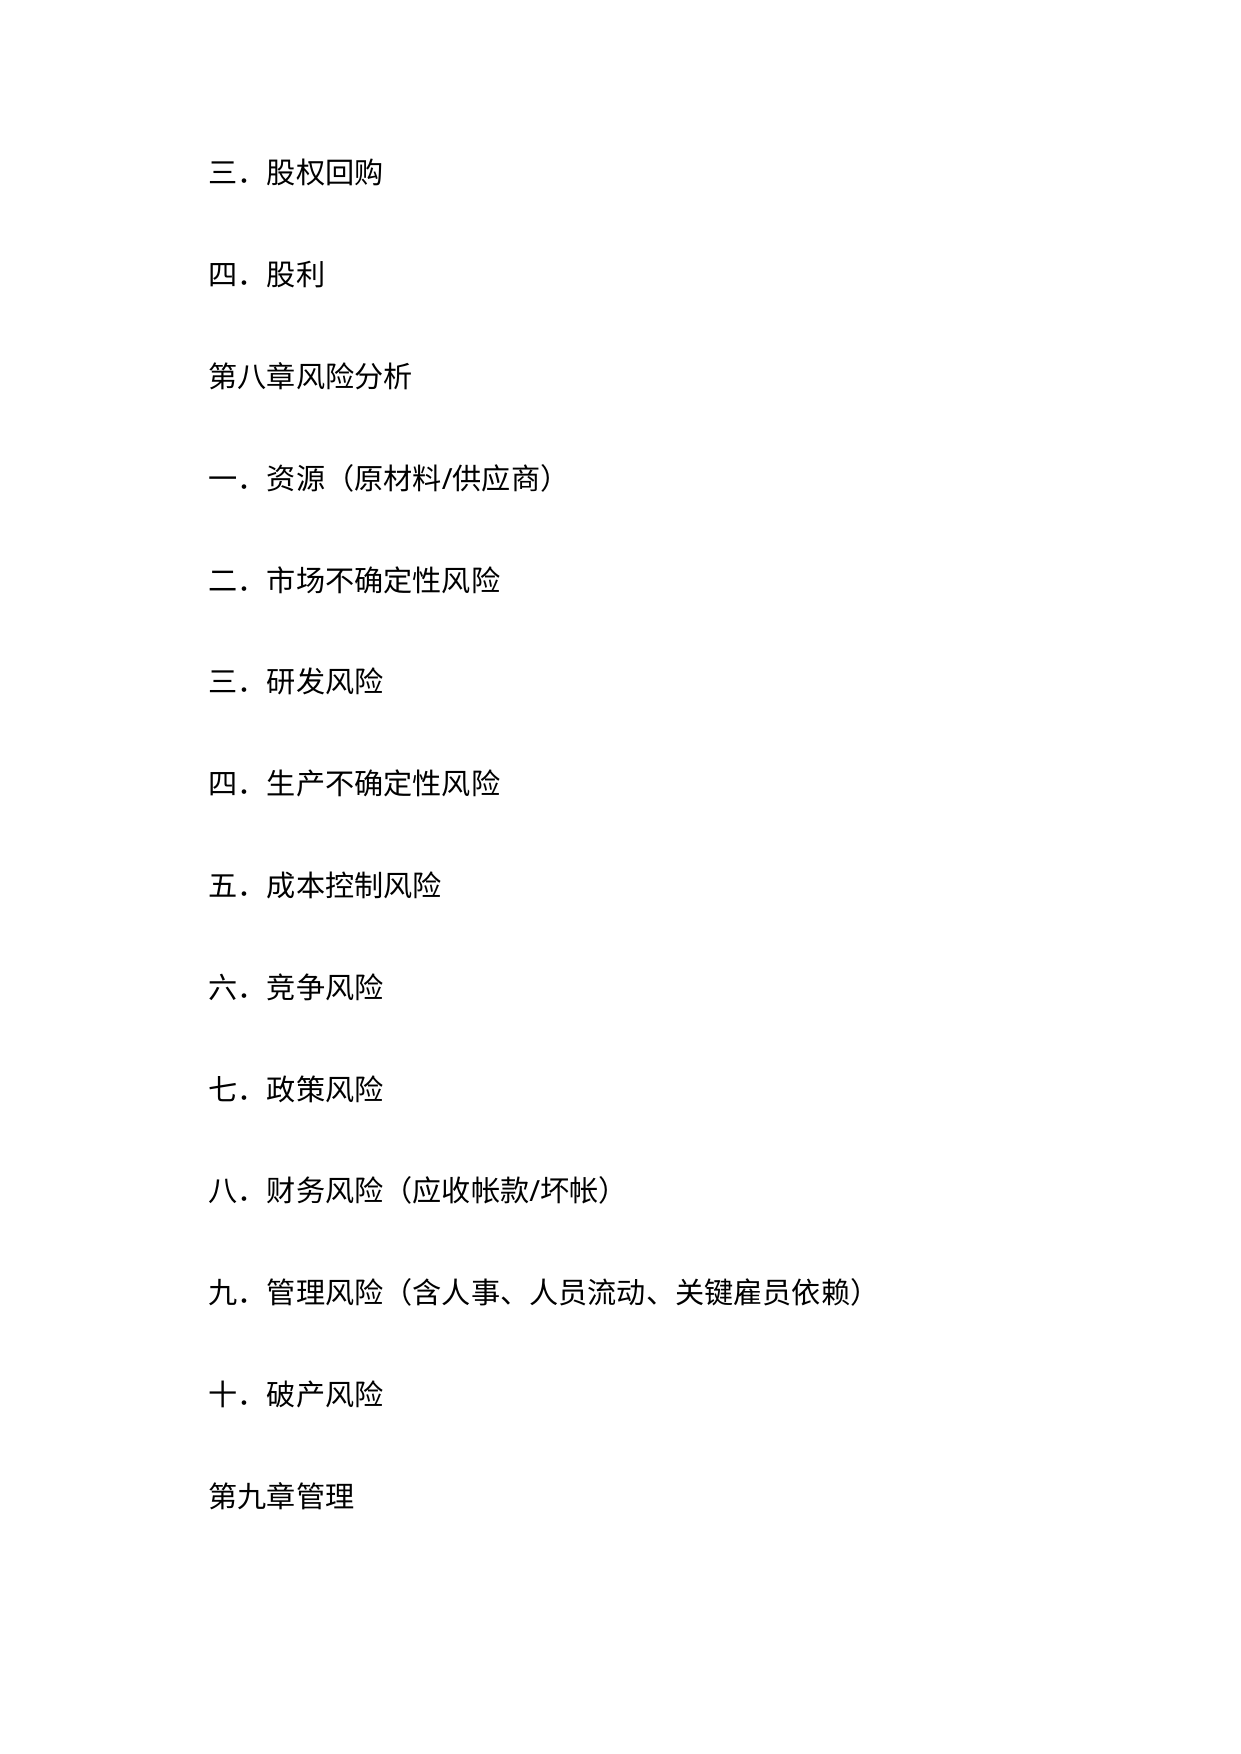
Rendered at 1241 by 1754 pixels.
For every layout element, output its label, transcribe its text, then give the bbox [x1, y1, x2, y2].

text 第八章风险分析 [150, 353, 1090, 396]
text 八．财务风险（应收帐款/坏帐） [150, 1168, 1090, 1210]
text 九．管理风险（含人事、人员流动、关键雇员依赖） [150, 1270, 1090, 1312]
text 十．破产风险 [150, 1372, 1090, 1414]
text 三．股权回购 [150, 150, 1090, 192]
text 七．政策风险 [150, 1066, 1090, 1108]
text 三．研发风险 [150, 659, 1090, 701]
text 六．竞争风险 [150, 964, 1090, 1007]
text 四．生产不确定性风险 [150, 761, 1090, 803]
text 一．资源（原材料/供应商） [150, 455, 1090, 498]
text 二．市场不确定性风险 [150, 557, 1090, 599]
text 四．股利 [150, 252, 1090, 294]
text 五．成本控制风险 [150, 863, 1090, 905]
text 第九章管理 [150, 1473, 1090, 1516]
